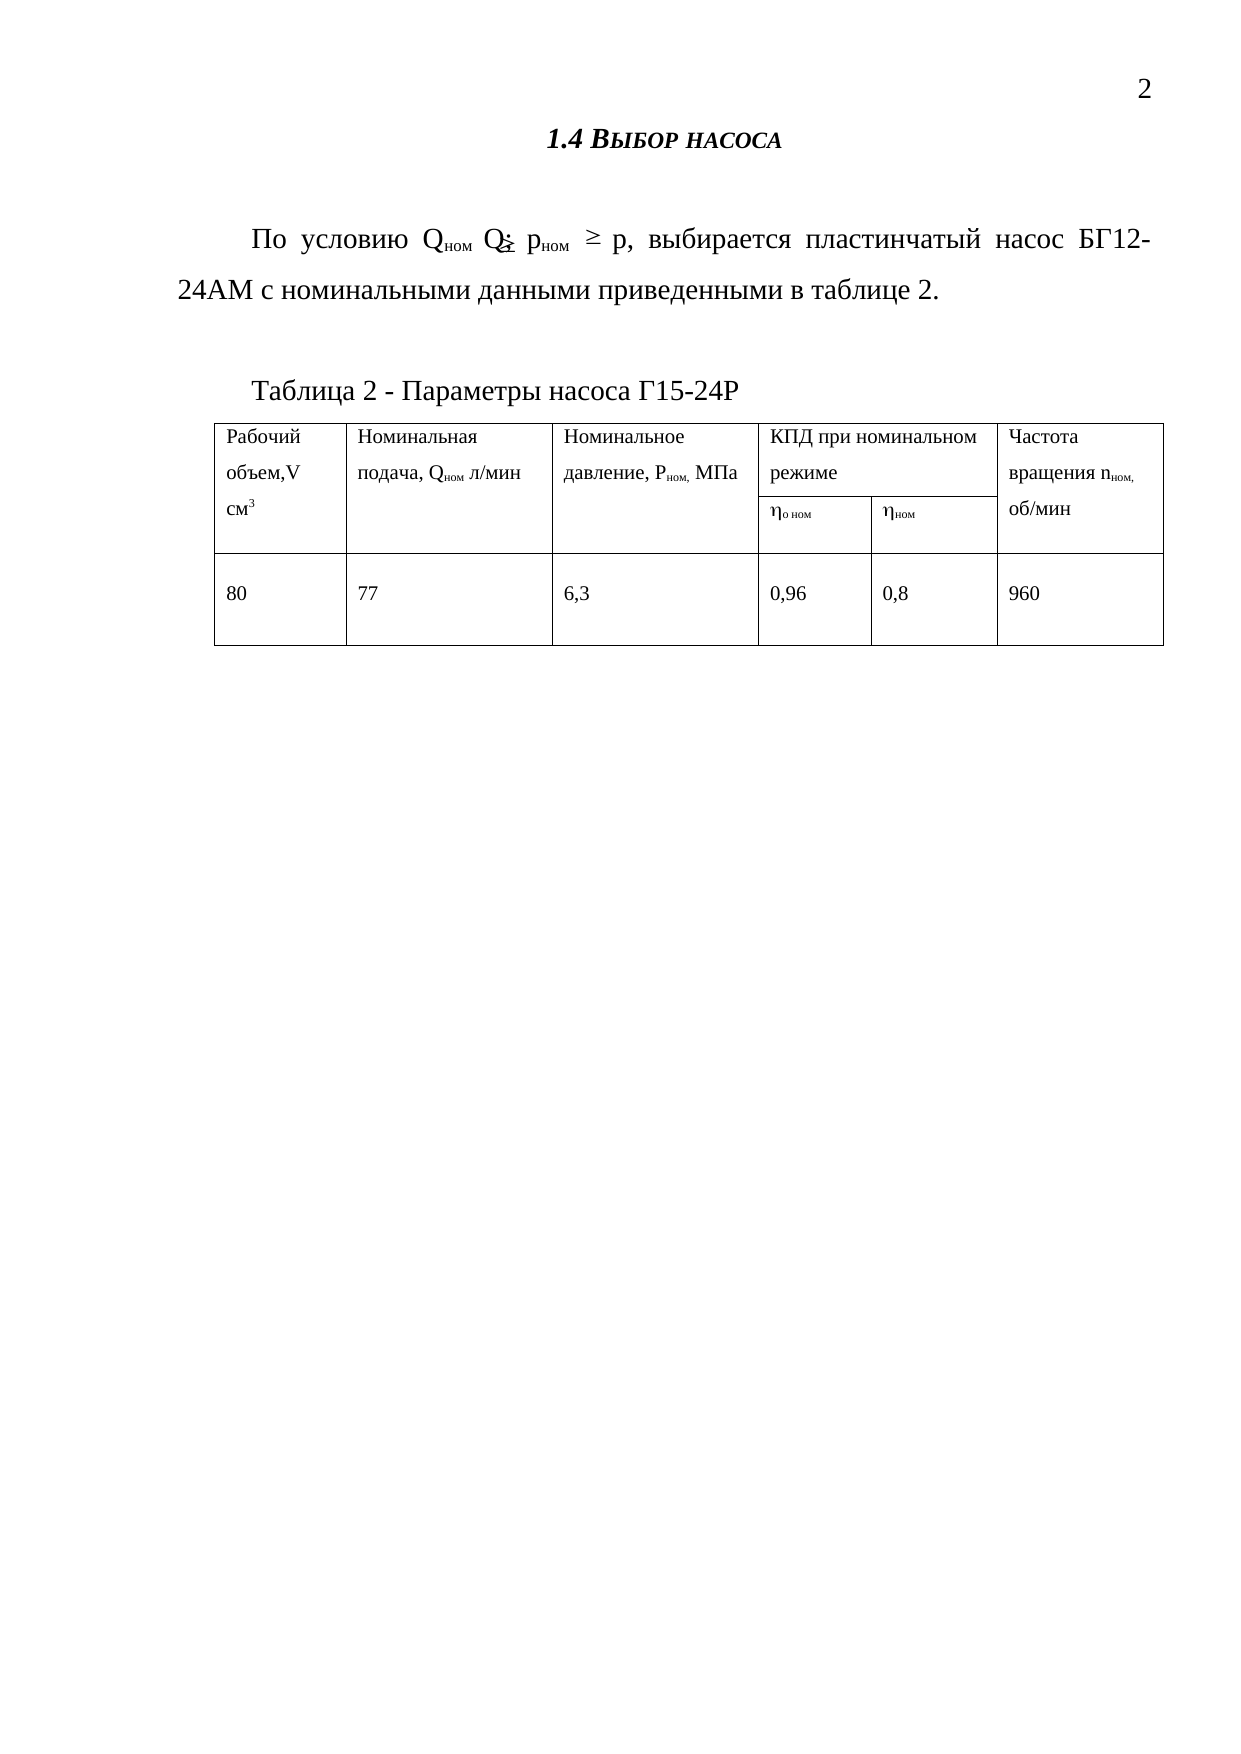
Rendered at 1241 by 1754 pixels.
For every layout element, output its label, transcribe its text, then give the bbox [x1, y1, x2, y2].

table_cell 80 [215, 554, 346, 645]
table_cell 0,8 [872, 554, 997, 645]
table_cell 960 [998, 554, 1163, 645]
table_header Рабочий объем,V см3 [215, 424, 346, 553]
text По условию Qном Q; pном p, выбирается пластинчатый насос БГ12-24АМ с номинальными данными приведенными в таблице 2. [177, 222, 1152, 306]
table_header Частота вращения nном, об/мин [998, 424, 1163, 553]
table_cell 0,96 [759, 554, 871, 645]
table_header КПД при номинальном режиме [759, 424, 997, 496]
table_cell о ном [759, 497, 871, 553]
table_header Номинальное давление, Рном, МПа [553, 424, 758, 553]
table_cell 6,3 [553, 554, 758, 645]
text Таблица 2 - Параметры насоса Г15-24Р [177, 373, 1152, 406]
table_header Номинальная подача, Qном л/мин [347, 424, 552, 553]
table_cell ном [872, 497, 997, 553]
table_cell 77 [347, 554, 552, 645]
subtitle 1.4 Выбор насоса [177, 121, 1152, 154]
